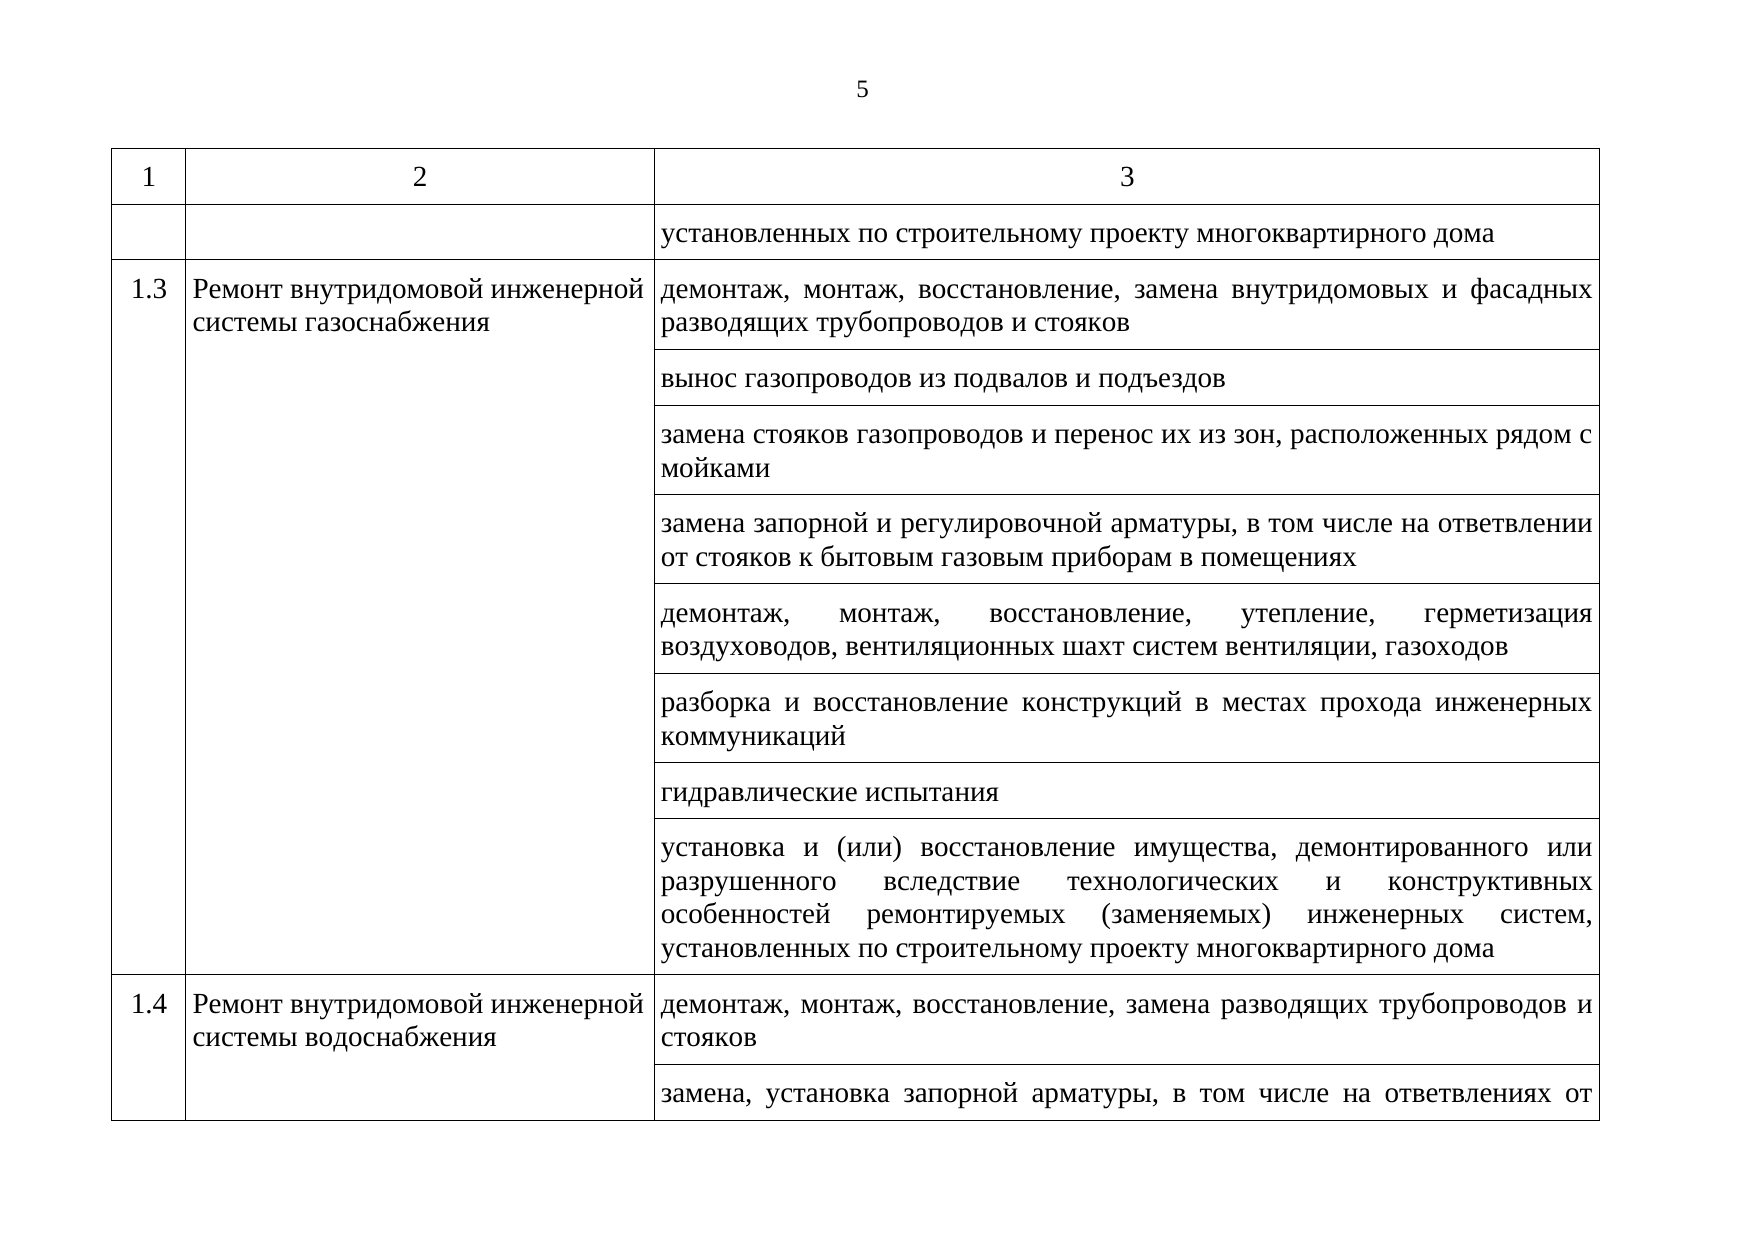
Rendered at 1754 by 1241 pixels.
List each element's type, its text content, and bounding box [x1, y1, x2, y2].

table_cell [655, 205, 1599, 259]
table_cell 1.3 [112, 260, 185, 974]
table_header 1 [112, 149, 185, 203]
table_cell разборка и восстановление конструкций в местах прохода инженерных коммуникаций [655, 674, 1599, 762]
table_cell вынос газопроводов из подвалов и подъездов [655, 350, 1599, 404]
table_cell замена запорной и регулировочной арматуры, в том числе на ответвлении от стояков к бытовым газовым приборам в помещениях [655, 495, 1599, 583]
table_header 2 [186, 149, 654, 203]
table_cell демонтаж, монтаж, восстановление, утепление, герметизация воздуховодов, вентиляционных шахт систем вентиляции, газоходов [655, 584, 1599, 673]
table_cell демонтаж, монтаж, восстановление, замена внутридомовых и фасадных разводящих трубопроводов и стояков [655, 260, 1599, 349]
table_cell 1.4 [112, 975, 185, 1119]
table_header 3 [655, 149, 1599, 203]
table_cell Ремонт внутридомовой инженерной системы газоснабжения [186, 260, 654, 974]
table_cell демонтаж, монтаж, восстановление, замена разводящих трубопроводов и стояков [655, 975, 1599, 1064]
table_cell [655, 1065, 1599, 1119]
table_cell Ремонт внутридомовой инженерной системы водоснабжения [186, 975, 654, 1119]
table_cell замена стояков газопроводов и перенос их из зон, расположенных рядом с мойками [655, 406, 1599, 494]
table_cell гидравлические испытания [655, 763, 1599, 818]
